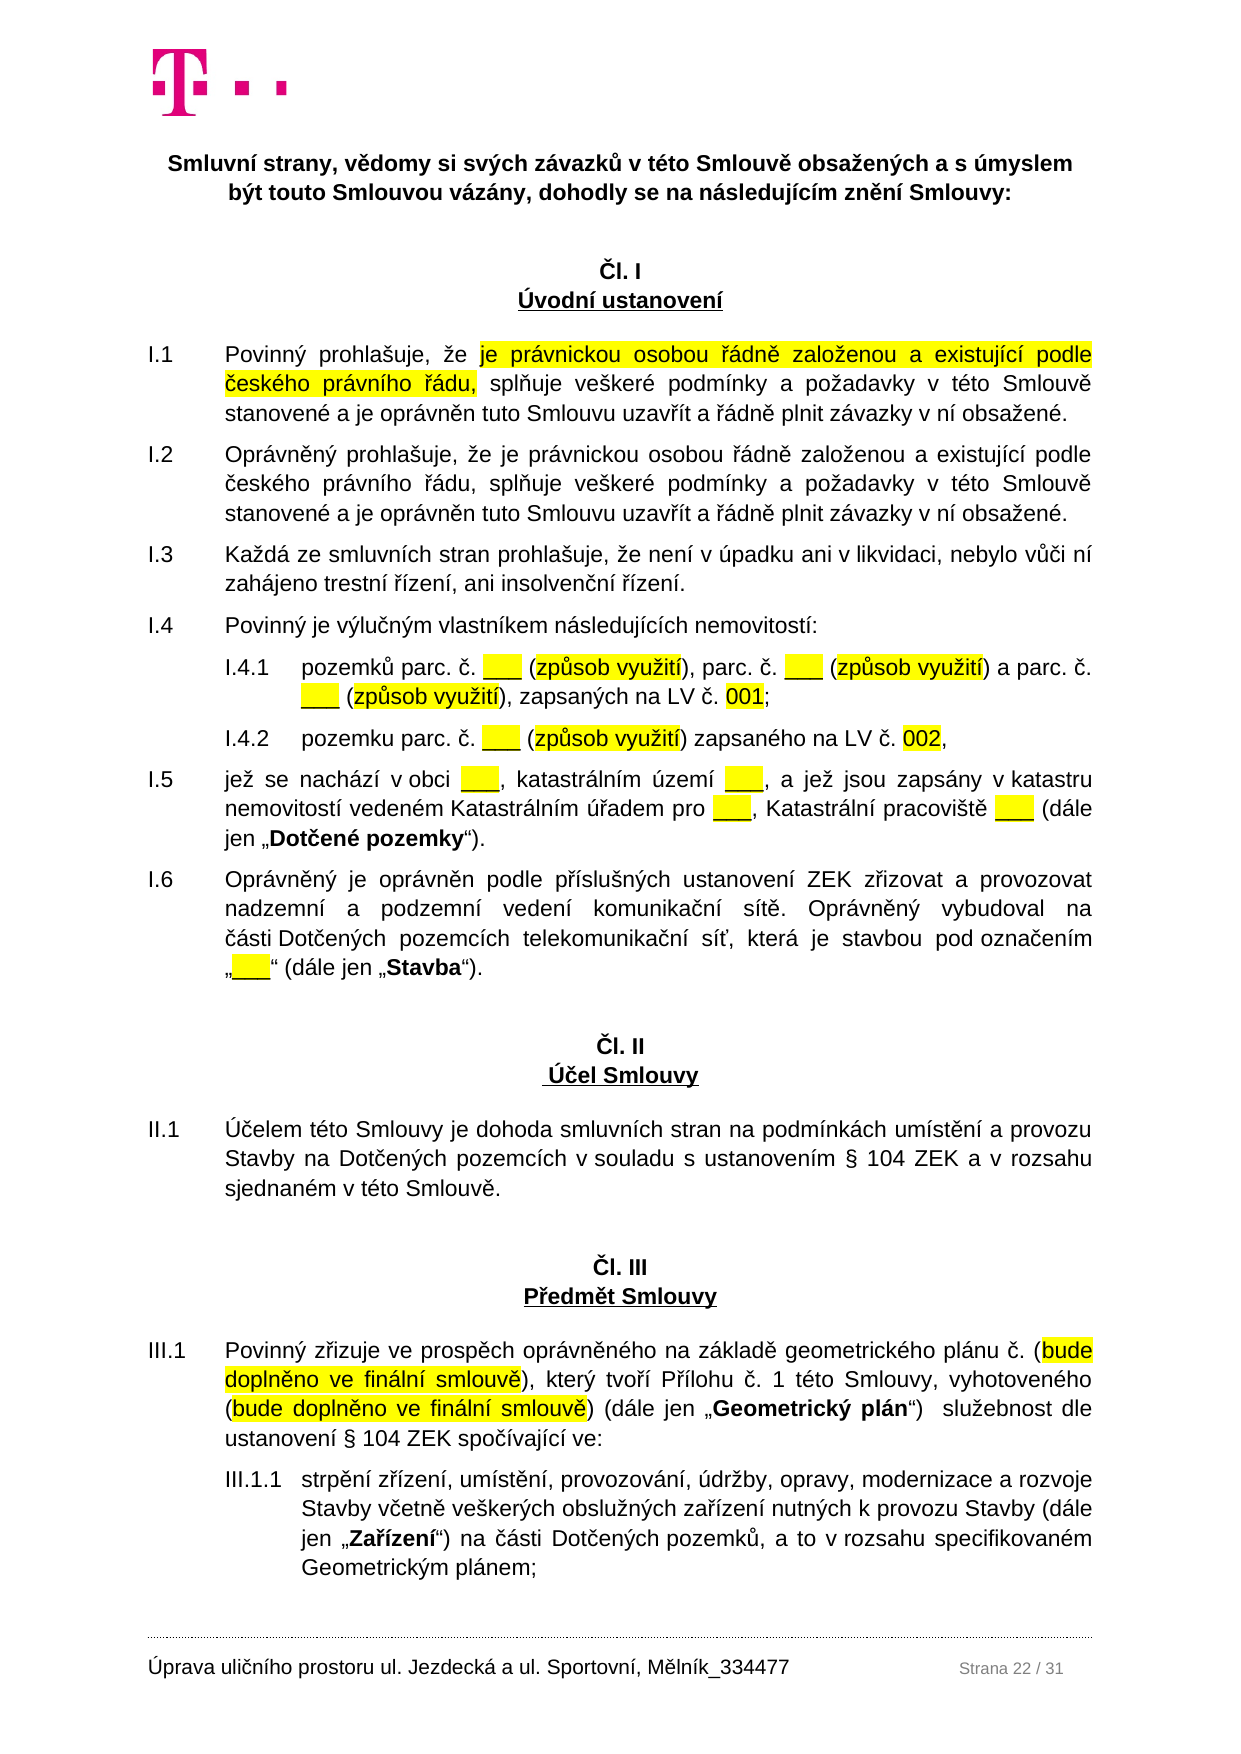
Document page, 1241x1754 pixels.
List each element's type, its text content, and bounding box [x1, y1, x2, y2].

list pozemků parc. č. (způsob využití), parc. č. (způsob využití) a parc. č. (způsob využití), zapsaných na LV č. ; [224, 652, 1092, 710]
list pozemku parc. č. (způsob využití) zapsaného na LV č. , [224, 723, 1092, 752]
list Každá ze smluvních stran prohlašuje, že není v úpadku ani v likvidaci, nebylo vůči ní zahájeno trestní řízení, ani insolvenční řízení. [148, 539, 1092, 598]
list Účel Smlouvy [148, 1031, 1092, 1089]
list Povinný je výlučným vlastníkem následujících nemovitostí: [148, 610, 1092, 639]
picture [151, 49, 286, 116]
list Oprávněný je oprávněn podle příslušných ustanovení ZEK zřizovat a provozovat nadzemní a podzemní vedení komunikační sítě. Oprávněný vybudoval na části Dotčených pozemcích telekomunikační síť, která je stavbou pod označením „“ (dále jen „Stavba“). [148, 864, 1092, 981]
list Úvodní ustanovení [148, 256, 1092, 314]
list Účelem této Smlouvy je dohoda smluvních stran na podmínkách umístění a provozu Stavby na Dotčených pozemcích v souladu s ustanovením § 104 ZEK a v rozsahu sjednaném v této Smlouvě. [148, 1114, 1092, 1202]
list jež se nachází v obci , katastrálním území , a jež jsou zapsány v katastru nemovitostí vedeném Katastrálním úřadem pro , Katastrální pracoviště (dále jen „Dotčené pozemky“). [148, 764, 1092, 852]
list Předmět Smlouvy [148, 1252, 1092, 1310]
list Povinný prohlašuje, že je právnickou osobou řádně založenou a existující podle českého právního řádu, splňuje veškeré podmínky a požadavky v této Smlouvě stanovené a je oprávněn tuto Smlouvu uzavřít a řádně plnit závazky v ní obsažené. [148, 339, 1092, 427]
text Smluvní strany, vědomy si svých závazků v této Smlouvě obsažených a s úmyslem být touto Smlouvou vázány, dohodly se na následujícím znění Smlouvy: [148, 148, 1092, 206]
list strpění zřízení, umístění, provozování, údržby, opravy, modernizace a rozvoje Stavby včetně veškerých obslužných zařízení nutných k provozu Stavby (dále jen „Zařízení“) na části Dotčených pozemků, a to v rozsahu specifikovaném Geometrickým plánem; [224, 1464, 1092, 1581]
list Oprávněný prohlašuje, že je právnickou osobou řádně založenou a existující podle českého právního řádu, splňuje veškeré podmínky a požadavky v této Smlouvě stanovené a je oprávněn tuto Smlouvu uzavřít a řádně plnit závazky v ní obsažené. [148, 439, 1092, 527]
list Povinný zřizuje ve prospěch oprávněného na základě geometrického plánu č. (bude doplněno ve finální smlouvě), který tvoří Přílohu č. 1 této Smlouvy, vyhotoveného (bude doplněno ve finální smlouvě) (dále jen „Geometrický plán“) služebnost dle ustanovení § 104 ZEK spočívající ve: [148, 1335, 1092, 1452]
